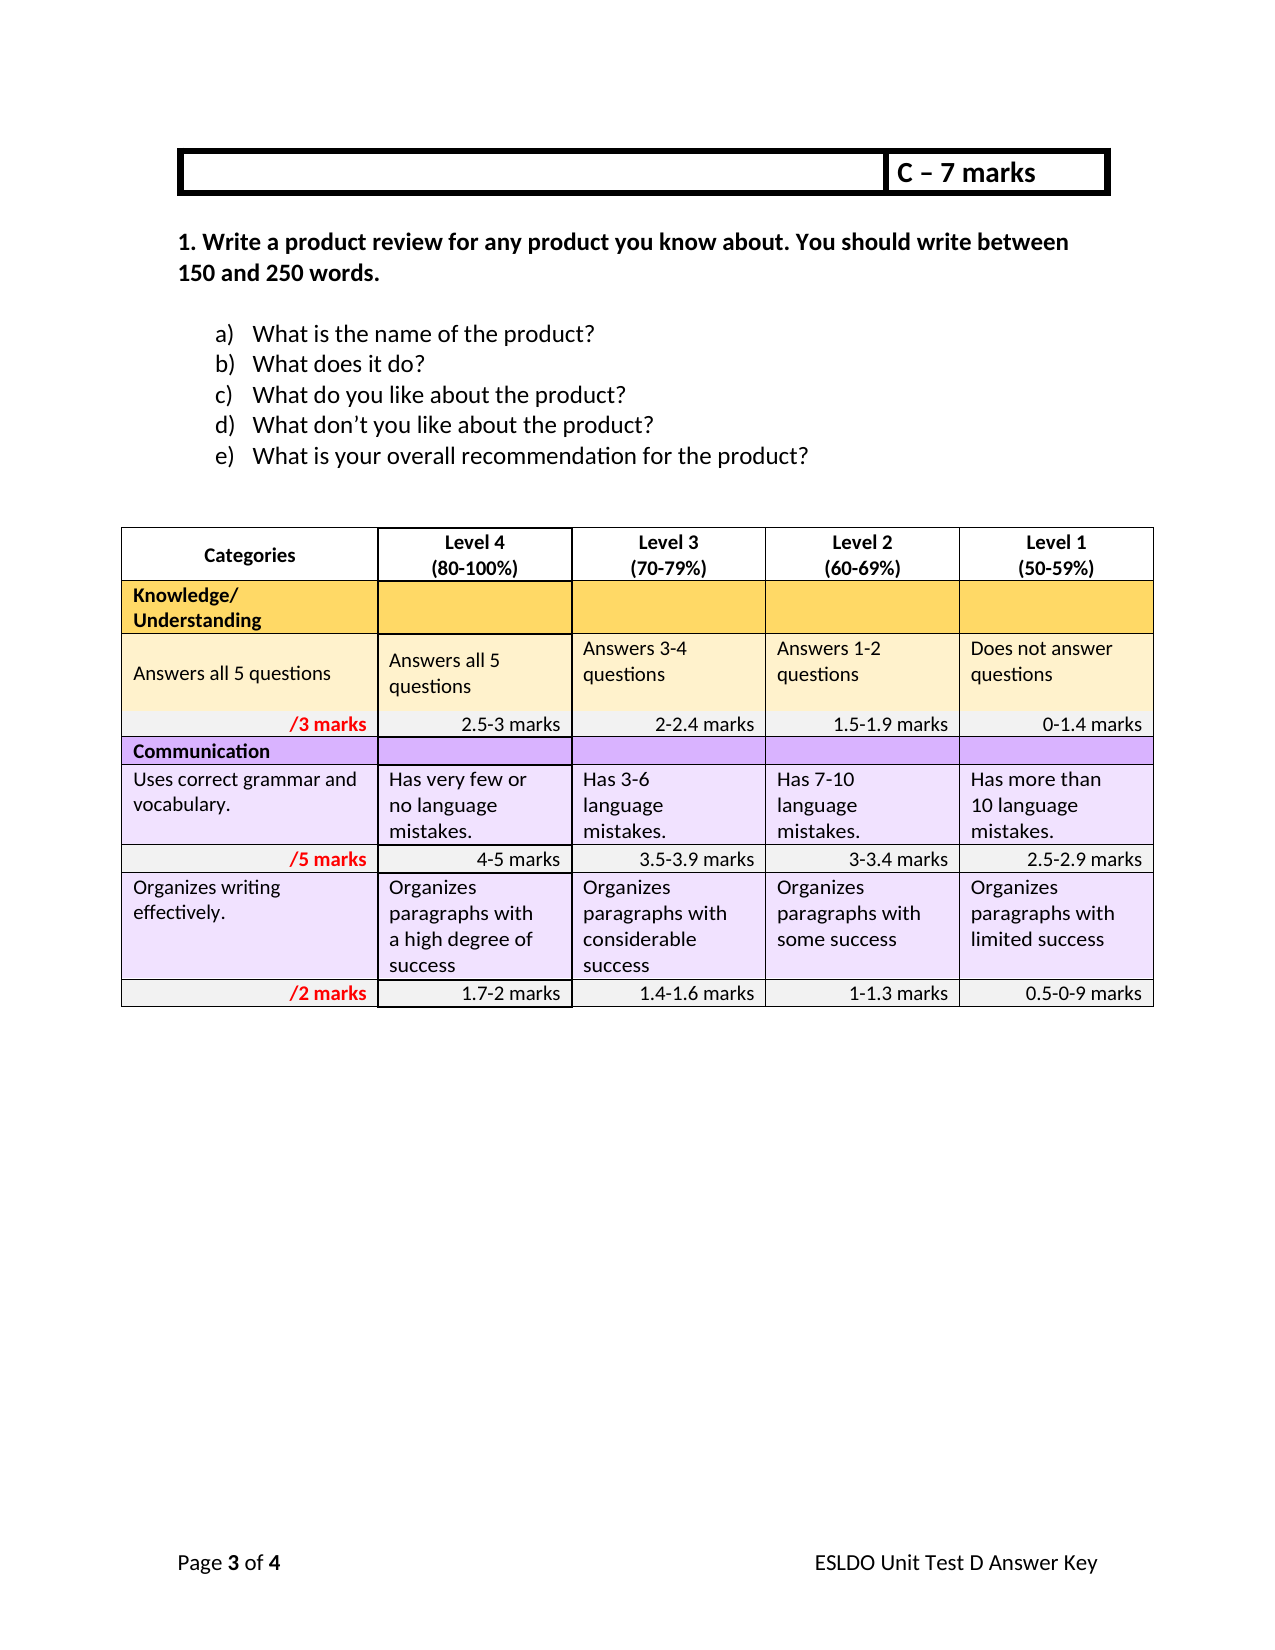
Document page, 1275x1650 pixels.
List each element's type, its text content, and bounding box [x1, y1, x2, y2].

table_cell Has 7-10 language mistakes. [766, 765, 959, 844]
table_cell Answers all 5 questions [379, 635, 571, 711]
table_cell /5 marks [122, 845, 377, 872]
table_header Level 1 (50-59%) [960, 528, 1153, 580]
table_cell 3.5-3.9 marks [573, 845, 765, 872]
table_cell 0-1.4 marks [960, 711, 1153, 736]
table_cell [379, 738, 571, 764]
table_cell 0.5-0-9 marks [960, 980, 1153, 1006]
table_cell Organizes paragraphs with some success [766, 873, 959, 978]
table_cell Knowledge/Understanding [122, 581, 377, 633]
table_header Level 4 (80-100%) [379, 529, 571, 580]
table_cell [960, 737, 1153, 764]
table_header Categories [122, 528, 377, 580]
table_cell Organizes paragraphs with a high degree of success [379, 874, 571, 978]
table_cell 1.5-1.9 marks [766, 711, 959, 736]
table_cell Does not answer questions [960, 634, 1153, 711]
table_cell Has very few or no language mistakes. [379, 766, 571, 844]
table_cell 2.5-2.9 marks [960, 845, 1153, 872]
table_cell Communication [122, 737, 377, 764]
text 1. Write a product review for any product you know about. You should write between 150 and 250 words. [177, 226, 1098, 287]
table_cell 1.4-1.6 marks [573, 980, 765, 1006]
table_cell [766, 737, 959, 764]
table_cell 4-5 marks [379, 846, 571, 872]
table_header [889, 154, 1104, 189]
table_cell Answers 1-2 questions [766, 634, 959, 711]
table_cell Organizes paragraphs with limited success [960, 873, 1153, 978]
list What do you like about the product? [215, 379, 1098, 409]
table_cell [379, 582, 571, 633]
table_cell /3 marks [122, 711, 377, 736]
list What is the name of the product? [215, 318, 1098, 348]
table_cell 1-1.3 marks [766, 980, 959, 1006]
table_cell [573, 737, 765, 764]
list What does it do? [215, 348, 1098, 379]
table_cell Answers all 5 questions [122, 634, 377, 711]
table_cell Answers 3-4 questions [573, 634, 765, 711]
list What is your overall recommendation for the product? [215, 440, 1098, 470]
table_header Level 2 (60-69%) [766, 528, 959, 580]
table_cell Organizes writing effectively. [122, 873, 377, 978]
table_cell Uses correct grammar and vocabulary. [122, 765, 377, 844]
table_cell [960, 581, 1153, 633]
table_cell Has 3-6 language mistakes. [573, 765, 765, 844]
list What don’t you like about the product? [215, 409, 1098, 440]
table_cell Organizes paragraphs with considerable success [573, 873, 765, 978]
table_cell 3-3.4 marks [766, 845, 959, 872]
table_header Level 3 (70-79%) [573, 528, 765, 580]
table_cell [766, 581, 959, 633]
table_header Writing [184, 154, 883, 189]
table_cell [573, 581, 765, 633]
table_cell 2-2.4 marks [573, 711, 765, 736]
table_cell /2 marks [122, 980, 377, 1006]
table_cell Has more than 10 language mistakes. [960, 765, 1153, 844]
table_cell 2.5-3 marks [379, 711, 571, 736]
table_cell 1.7-2 marks [379, 981, 571, 1006]
